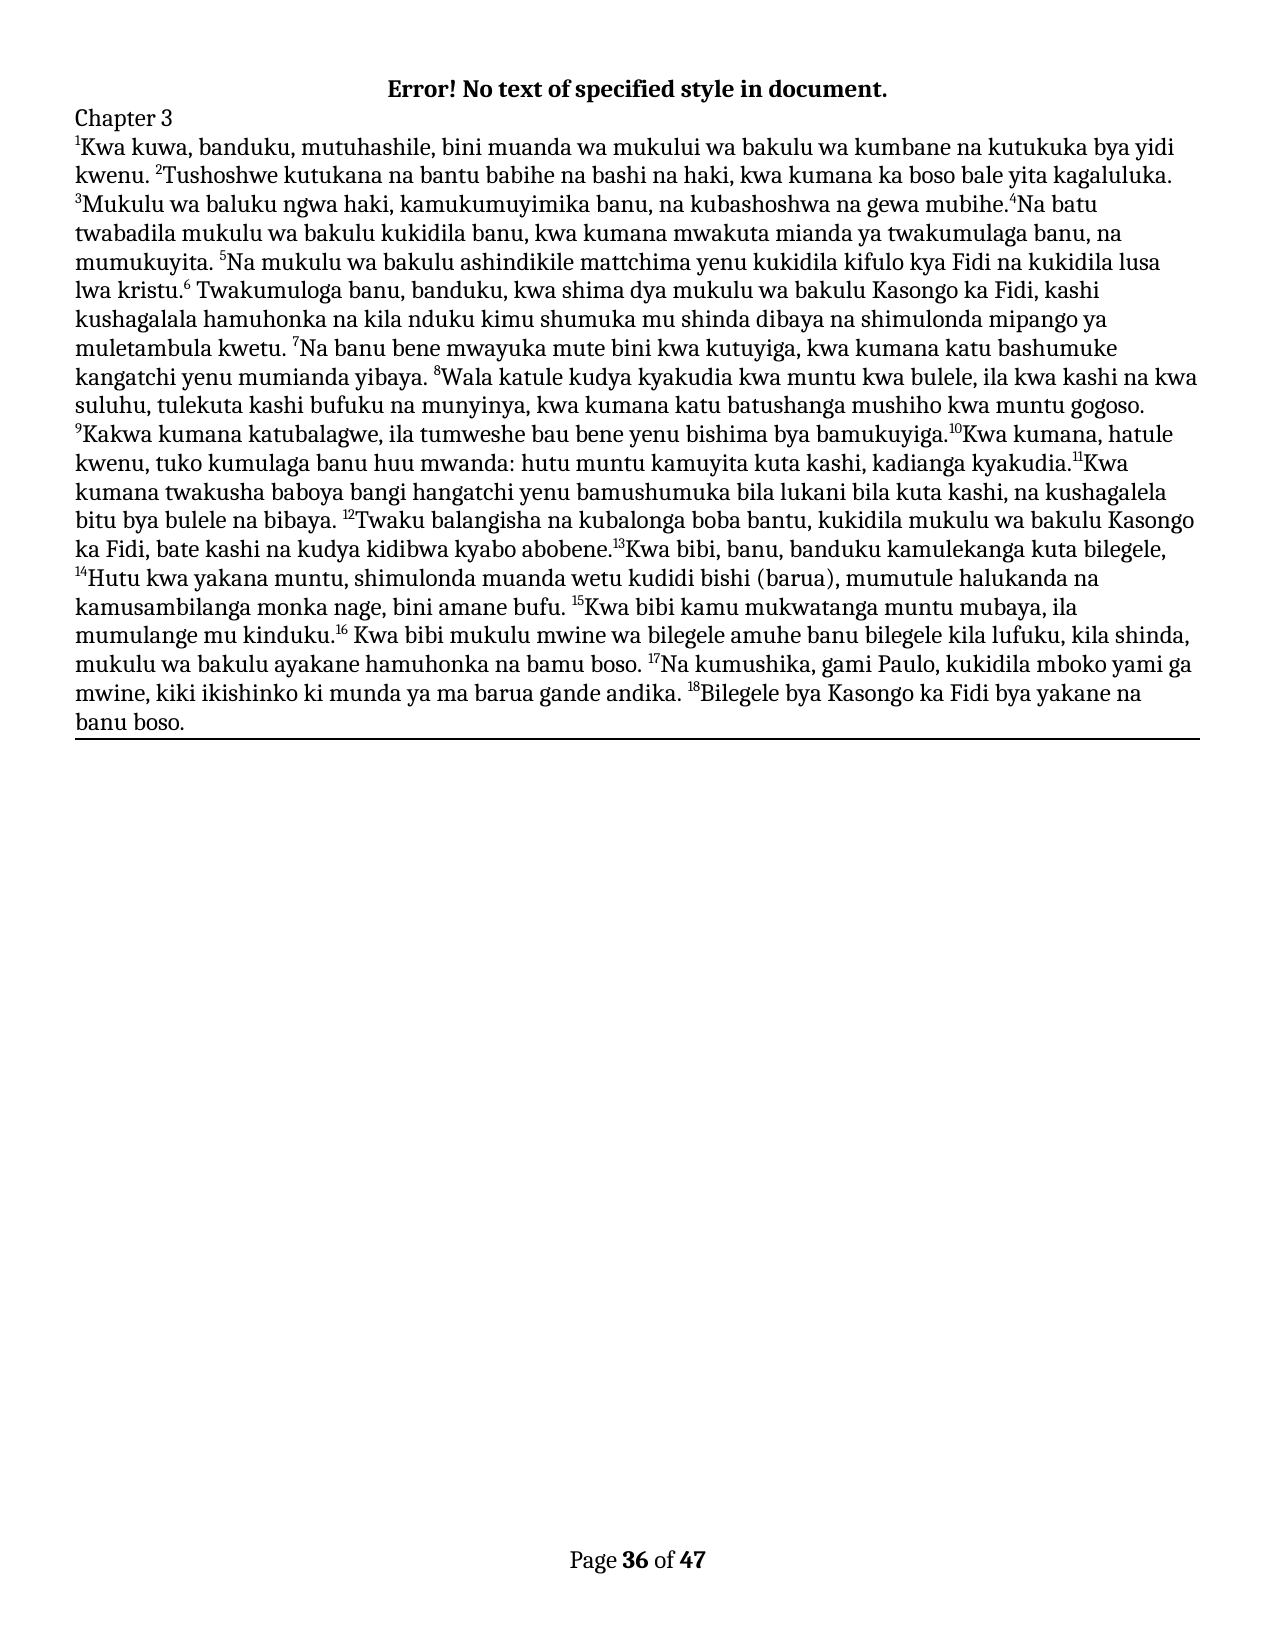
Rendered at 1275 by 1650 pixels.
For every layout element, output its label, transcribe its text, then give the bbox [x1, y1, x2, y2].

text Chapter 3 1Kwa kuwa, banduku, mutuhashile, bini muanda wa mukului wa bakulu wa kumbane na kutukuka bya yidi kwenu. 2Tushoshwe kutukana na bantu babihe na bashi na haki, kwa kumana ka boso bale yita kagaluluka. 3Mukulu wa baluku ngwa haki, kamukumuyimika banu, na kubashoshwa na gewa mubihe.4Na batu twabadila mukulu wa bakulu kukidila banu, kwa kumana mwakuta mianda ya twakumulaga banu, na mumukuyita. 5Na mukulu wa bakulu ashindikile mattchima yenu kukidila kifulo kya Fidi na kukidila lusa lwa kristu.6 Twakumuloga banu, banduku, kwa shima dya mukulu wa bakulu Kasongo ka Fidi, kashi kushagalala hamuhonka na kila nduku kimu shumuka mu shinda dibaya na shimulonda mipango ya muletambula kwetu. 7Na banu bene mwayuka mute bini kwa kutuyiga, kwa kumana katu bashumuke kangatchi yenu mumianda yibaya. 8Wala katule kudya kyakudia kwa muntu kwa bulele, ila kwa kashi na kwa suluhu, tulekuta kashi bufuku na munyinya, kwa kumana katu batushanga mushiho kwa muntu gogoso. 9Kakwa kumana katubalagwe, ila tumweshe bau bene yenu bishima bya bamukuyiga.10Kwa kumana, hatule kwenu, tuko kumulaga banu huu mwanda: hutu muntu kamuyita kuta kashi, kadianga kyakudia.11Kwa kumana twakusha baboya bangi hangatchi yenu bamushumuka bila lukani bila kuta kashi, na kushagalela bitu bya bulele na bibaya. 12Twaku balangisha na kubalonga boba bantu, kukidila mukulu wa bakulu Kasongo ka Fidi, bate kashi na kudya kidibwa kyabo abobene.13Kwa bibi, banu, banduku kamulekanga kuta bilegele, 14Hutu kwa yakana muntu, shimulonda muanda wetu kudidi bishi (barua), mumutule halukanda na kamusambilanga monka nage, bini amane bufu. 15Kwa bibi kamu mukwatanga muntu mubaya, ila mumulange mu kinduku.16 Kwa bibi mukulu mwine wa bilegele amuhe banu bilegele kila lufuku, kila shinda, mukulu wa bakulu ayakane hamuhonka na bamu boso. 17Na kumushika, gami Paulo, kukidila mboko yami ga mwine, kiki ikishinko ki munda ya ma barua gande andika. 18Bilegele bya Kasongo ka Fidi bya yakane na banu boso. [75, 104, 1200, 738]
